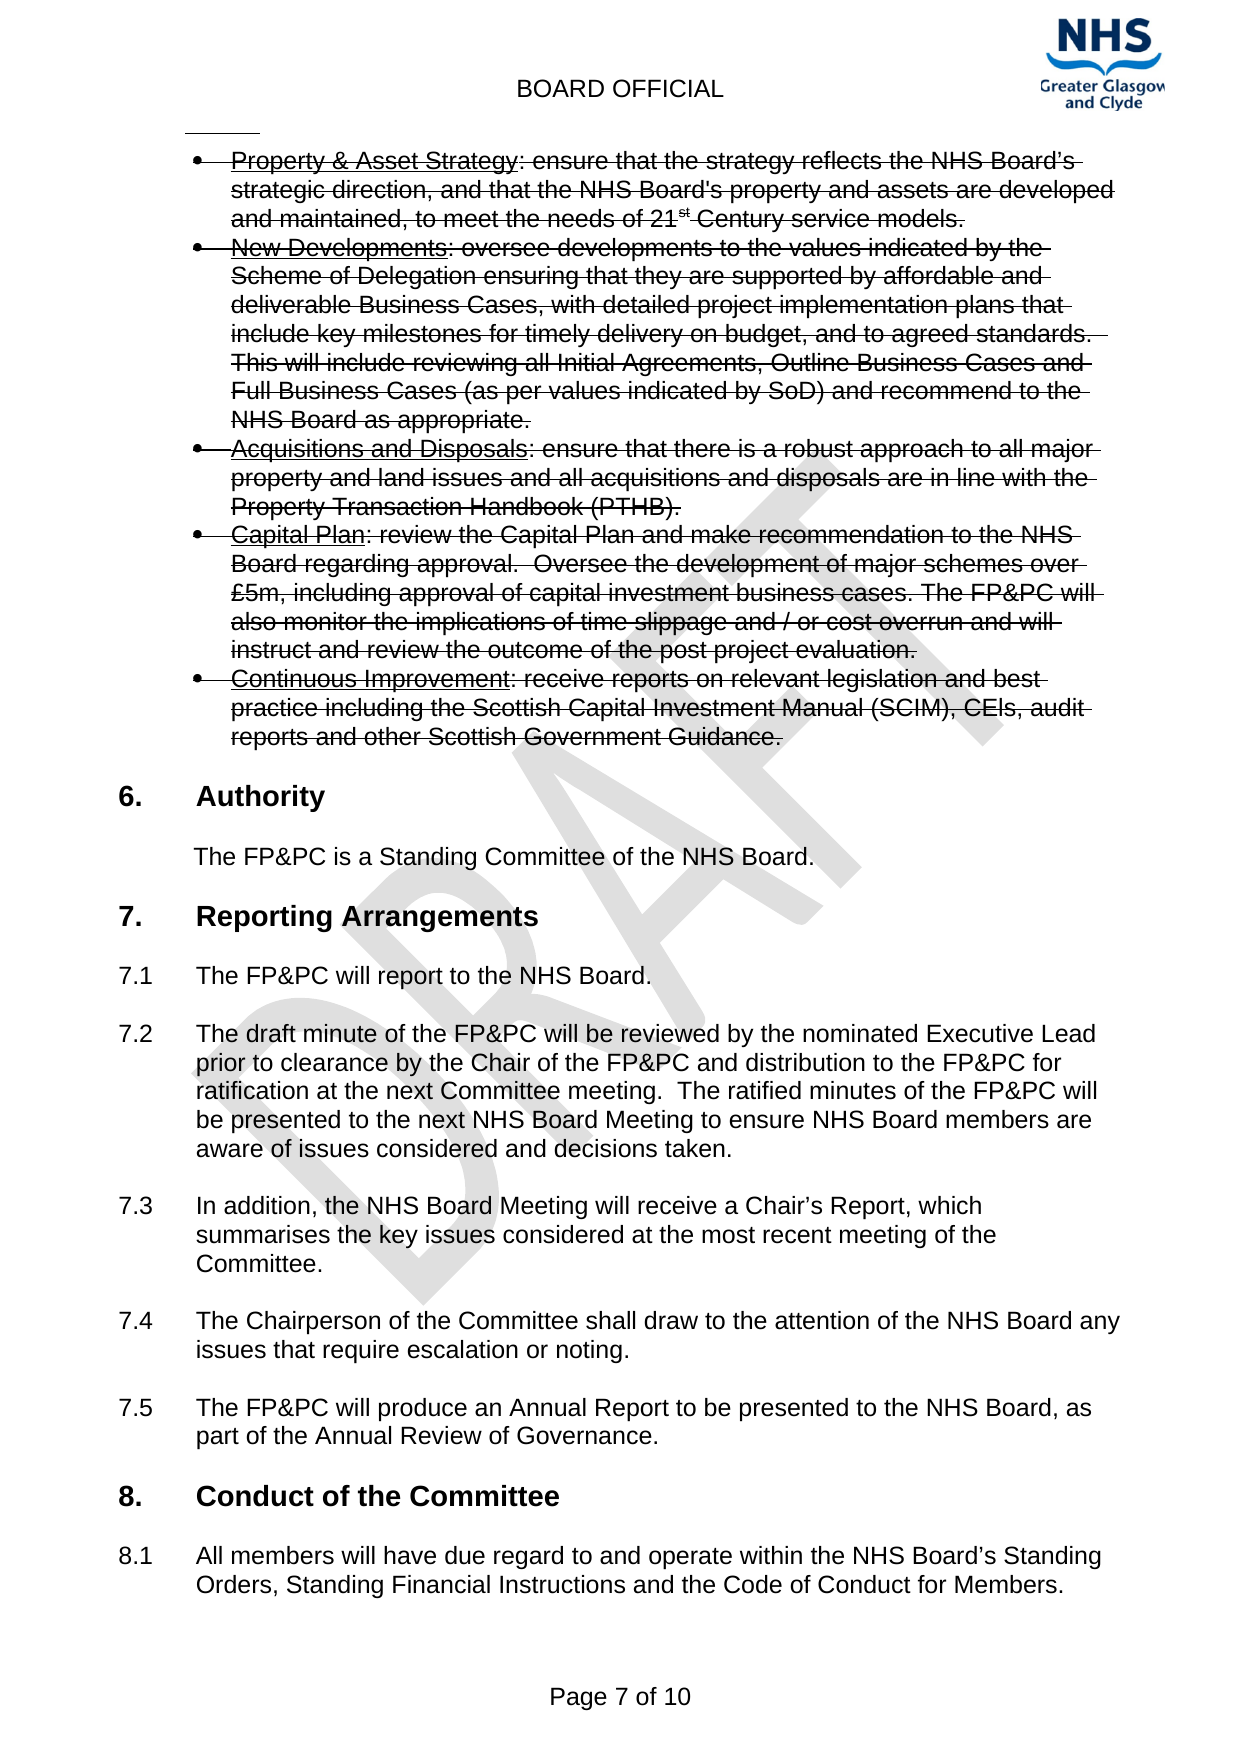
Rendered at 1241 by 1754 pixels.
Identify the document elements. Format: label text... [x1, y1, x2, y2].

list The FP&PC will produce an Annual Report to be presented to the NHS Board, as part of the Annual Review of Governance. [118, 1392, 1122, 1450]
list Capital Plan: review the Capital Plan and make recommendation to the NHS Board regarding approval. Oversee the development of major schemes over £5m, including approval of capital investment business cases. The FP&PC will also monitor the implications of time slippage and / or cost overrun and will instruct and review the outcome of the post project evaluation. [193, 520, 1122, 664]
list Conduct of the Committee [118, 1479, 1122, 1512]
list The Chairperson of the Committee shall draw to the attention of the NHS Board any issues that require escalation or noting. [118, 1306, 1122, 1364]
list Continuous Improvement: receive reports on relevant legislation and best practice including the Scottish Capital Investment Manual (SCIM), CEls, audit reports and other Scottish Government Guidance. [193, 664, 1122, 750]
list Reporting Arrangements [118, 899, 1122, 932]
list In addition, the NHS Board Meeting will receive a Chair’s Report, which summarises the key issues considered at the most recent meeting of the Committee. [118, 1191, 1122, 1277]
picture [1039, 18, 1165, 109]
list Authority [118, 779, 1122, 813]
list Property & Asset Strategy: ensure that the strategy reflects the NHS Board’s strategic direction, and that the NHS Board's property and assets are developed and maintained, to meet the needs of 21st Century service models. [193, 146, 1122, 232]
list New Developments: oversee developments to the values indicated by the Scheme of Delegation ensuring that they are supported by affordable and deliverable Business Cases, with detailed project implementation plans that include key milestones for timely delivery on budget, and to agreed standards. This will include reviewing all Initial Agreements, Outline Business Cases and Full Business Cases (as per values indicated by SoD) and recommend to the NHS Board as appropriate. [193, 232, 1122, 434]
list The FP&PC is a Standing Committee of the NHS Board. [193, 841, 1122, 870]
list All members will have due regard to and operate within the NHS Board’s Standing Orders, Standing Financial Instructions and the Code of Conduct for Members. [118, 1541, 1122, 1598]
list The draft minute of the FP&PC will be reviewed by the nominated Executive Lead prior to clearance by the Chair of the FP&PC and distribution to the FP&PC for ratification at the next Committee meeting. The ratified minutes of the FP&PC will be presented to the next NHS Board Meeting to ensure NHS Board members are aware of issues considered and decisions taken. [118, 1019, 1122, 1162]
list The FP&PC will report to the NHS Board. [118, 961, 1122, 990]
list Acquisitions and Disposals: ensure that there is a robust approach to all major property and land issues and all acquisitions and disposals are in line with the Property Transaction Handbook (PTHB). [193, 434, 1122, 520]
